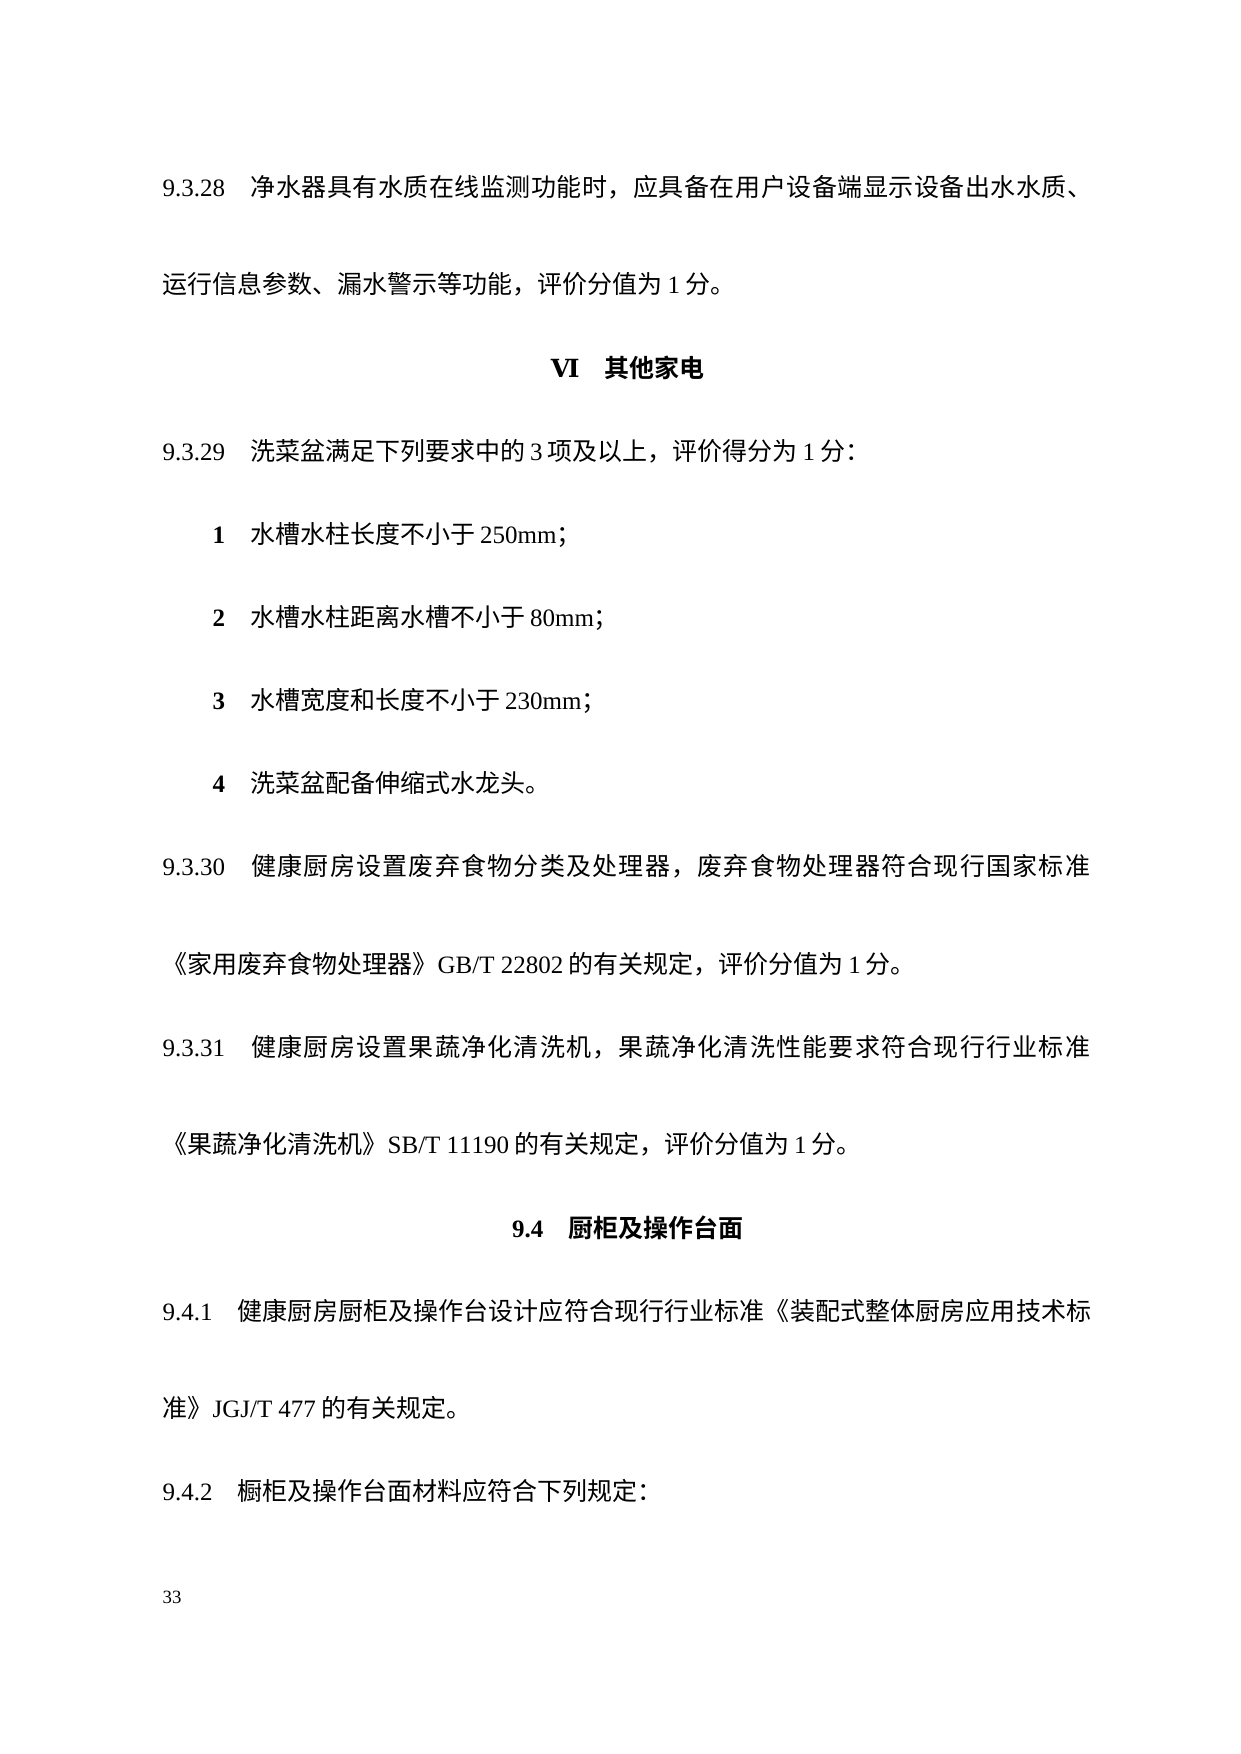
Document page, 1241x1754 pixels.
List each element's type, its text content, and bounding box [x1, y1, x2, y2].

subtitle 健康厨房厨柜及操作台设计应符合现行行业标准《装配式整体厨房应用技术标准》JGJ/T 477的有关规定。 [162, 1277, 1092, 1439]
subtitle 健康厨房设置果蔬净化清洗机，果蔬净化清洗性能要求符合现行行业标准《果蔬净化清洗机》SB/T 11190的有关规定，评价分值为1分。 [162, 1013, 1092, 1176]
subtitle 洗菜盆满足下列要求中的3项及以上，评价得分为1分： [162, 417, 1092, 482]
list 水槽水柱长度不小于250mm； [162, 500, 1092, 565]
subtitle 厨柜及操作台面 [162, 1194, 1092, 1259]
subtitle 橱柜及操作台面材料应符合下列规定： [162, 1457, 1092, 1522]
list 水槽水柱距离水槽不小于80mm； [162, 583, 1092, 648]
list 水槽宽度和长度不小于230mm； [162, 666, 1092, 731]
subtitle 健康厨房设置废弃食物分类及处理器，废弃食物处理器符合现行国家标准《家用废弃食物处理器》GB/T 22802的有关规定，评价分值为1分。 [162, 832, 1092, 995]
subtitle Ⅵ 其他家电 [162, 334, 1092, 399]
list 洗菜盆配备伸缩式水龙头。 [162, 749, 1092, 814]
subtitle 净水器具有水质在线监测功能时，应具备在用户设备端显示设备出水水质、运行信息参数、漏水警示等功能，评价分值为1分。 [162, 153, 1092, 316]
